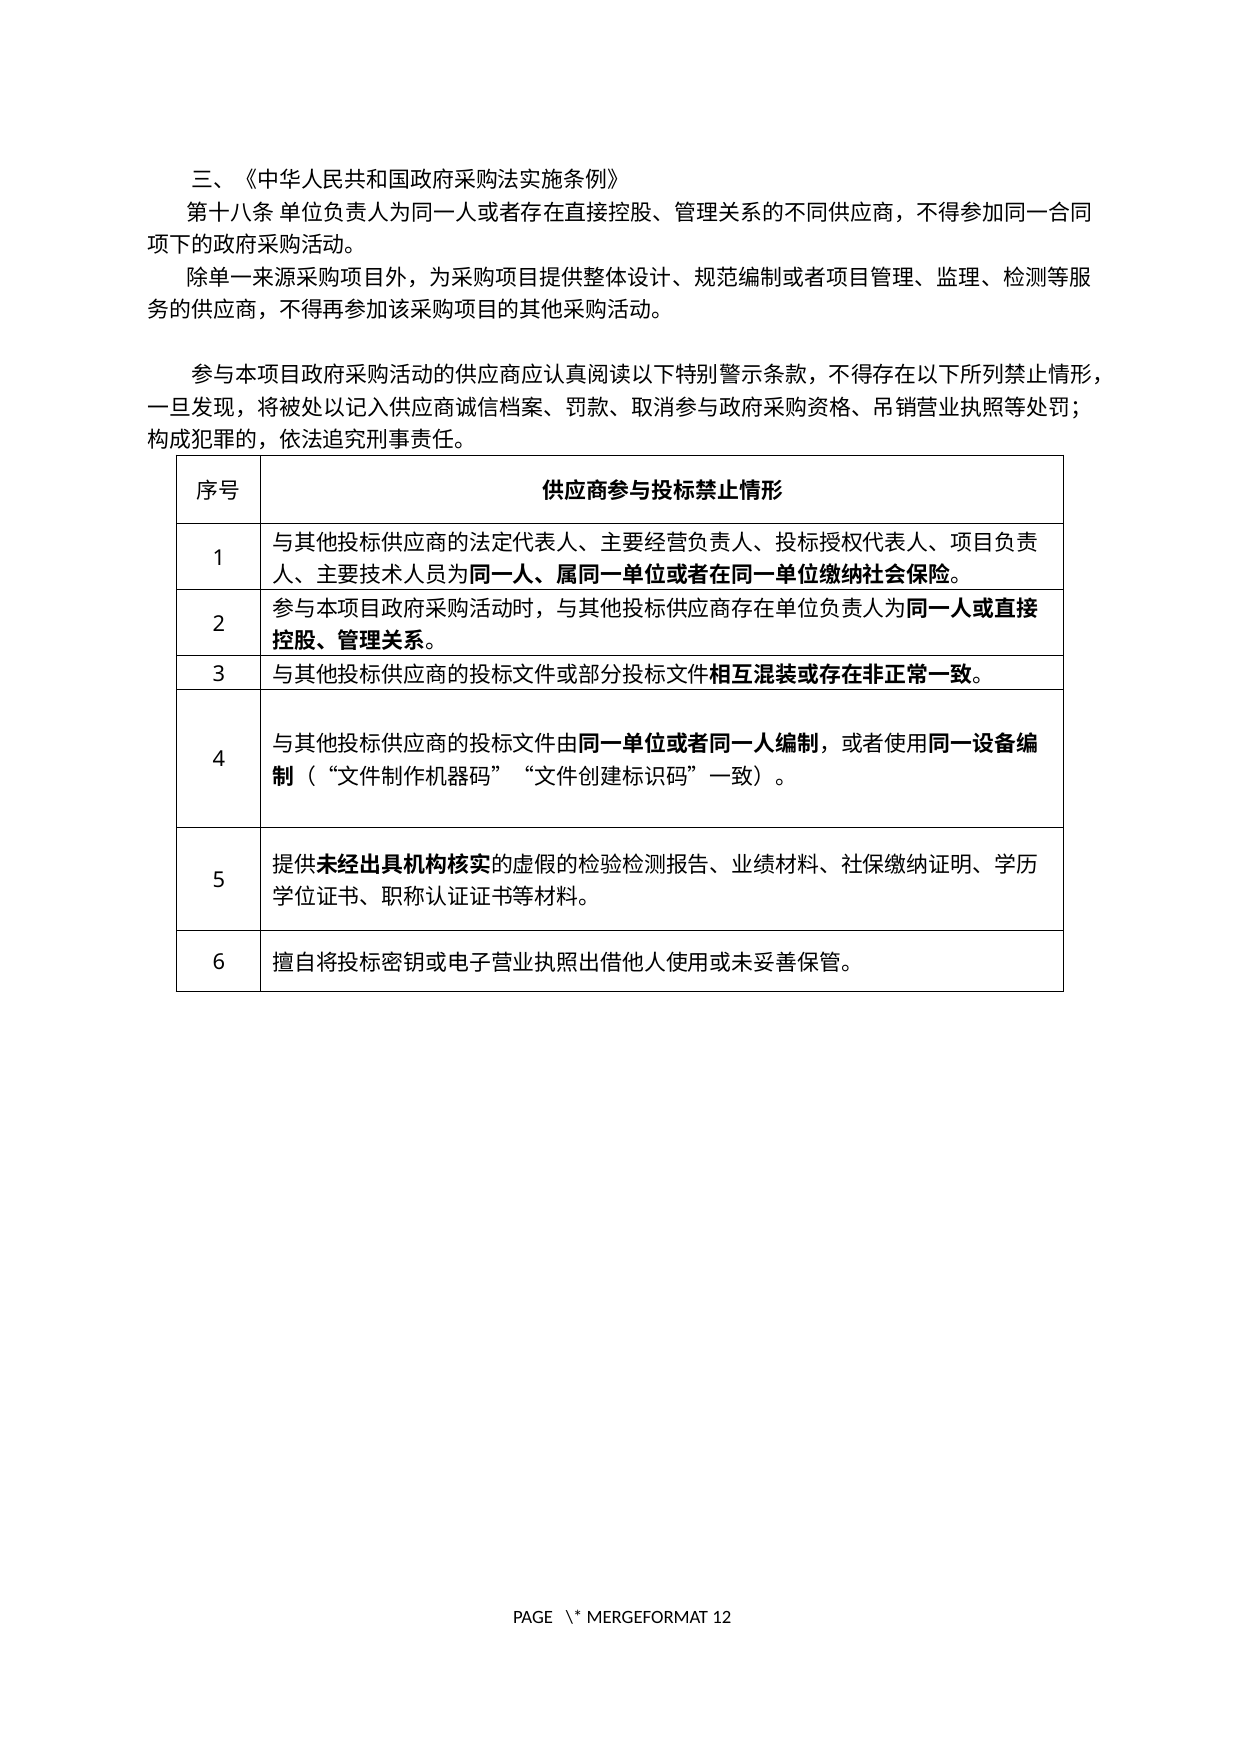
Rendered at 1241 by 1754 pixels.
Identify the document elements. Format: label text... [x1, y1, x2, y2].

table_cell 6 [177, 931, 260, 991]
table_cell 与其他投标供应商的投标文件由同一单位或者同一人编制，或者使用同一设备编制（“文件制作机器码”“文件创建标识码”一致）。 [261, 690, 1063, 827]
table_cell 4 [177, 690, 260, 827]
text 除单一来源采购项目外，为采购项目提供整体设计、规范编制或者项目管理、监理、检测等服务的供应商，不得再参加该采购项目的其他采购活动。 [148, 259, 1093, 324]
table_cell 擅自将投标密钥或电子营业执照出借他人使用或未妥善保管。 [261, 931, 1063, 991]
text 三、《中华人民共和国政府采购法实施条例》 [148, 162, 1093, 194]
table_header 序号 [177, 456, 260, 523]
table_cell 1 [177, 524, 260, 589]
table_cell 与其他投标供应商的投标文件或部分投标文件相互混装或存在非正常一致。 [261, 656, 1063, 689]
text 参与本项目政府采购活动的供应商应认真阅读以下特别警示条款，不得存在以下所列禁止情形，一旦发现，将被处以记入供应商诚信档案、罚款、取消参与政府采购资格、吊销营业执照等处罚；构成犯罪的，依法追究刑事责任。 [148, 357, 1093, 454]
table_cell 提供未经出具机构核实的虚假的检验检测报告、业绩材料、社保缴纳证明、学历学位证书、职称认证证书等材料。 [261, 828, 1063, 929]
text 第十八条 单位负责人为同一人或者存在直接控股、管理关系的不同供应商，不得参加同一合同项下的政府采购活动。 [148, 194, 1093, 259]
table_cell 与其他投标供应商的法定代表人、主要经营负责人、投标授权代表人、项目负责人、主要技术人员为同一人、属同一单位或者在同一单位缴纳社会保险。 [261, 524, 1063, 589]
table_header 供应商参与投标禁止情形 [261, 456, 1063, 523]
table_cell 参与本项目政府采购活动时，与其他投标供应商存在单位负责人为同一人或直接控股、管理关系。 [261, 590, 1063, 655]
table_cell 2 [177, 590, 260, 655]
table_cell 5 [177, 828, 260, 929]
table_cell 3 [177, 656, 260, 689]
